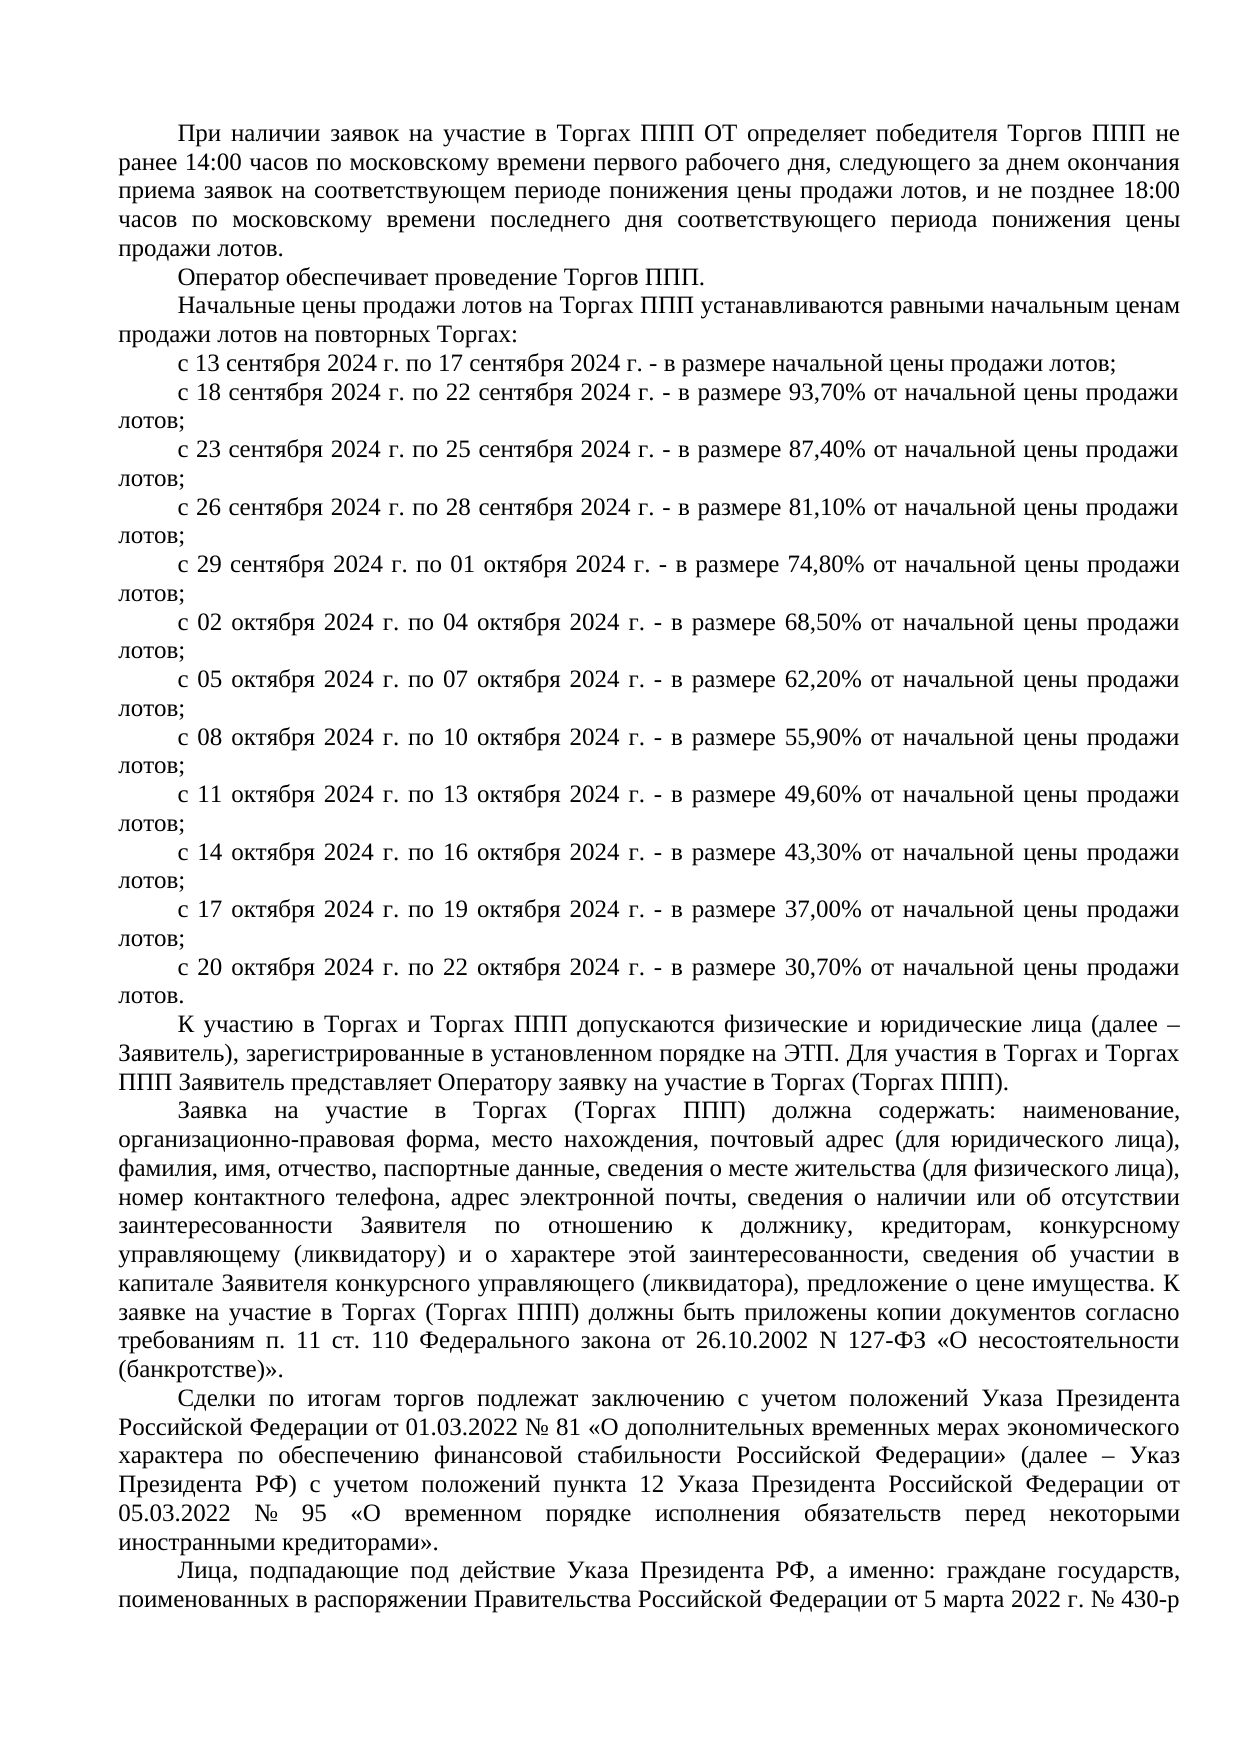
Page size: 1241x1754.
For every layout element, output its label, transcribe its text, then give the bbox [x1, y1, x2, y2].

text К участию в Торгах и Торгах ППП допускаются физические и юридические лица (далее – Заявитель), зарегистрированные в установленном порядке на ЭТП. Для участия в Торгах и Торгах ППП Заявитель представляет Оператору заявку на участие в Торгах (Торгах ППП). [118, 1009, 1181, 1096]
text с 20 октября 2024 г. по 22 октября 2024 г. - в размере 30,70% от начальной цены продажи лотов. [118, 952, 1181, 1009]
text с 11 октября 2024 г. по 13 октября 2024 г. - в размере 49,60% от начальной цены продажи лотов; [118, 779, 1181, 837]
text с 08 октября 2024 г. по 10 октября 2024 г. - в размере 55,90% от начальной цены продажи лотов; [118, 722, 1181, 779]
text с 17 октября 2024 г. по 19 октября 2024 г. - в размере 37,00% от начальной цены продажи лотов; [118, 894, 1181, 952]
text с 02 октября 2024 г. по 04 октября 2024 г. - в размере 68,50% от начальной цены продажи лотов; [118, 607, 1181, 664]
text Заявка на участие в Торгах (Торгах ППП) должна содержать: наименование, организационно-правовая форма, место нахождения, почтовый адрес (для юридического лица), фамилия, имя, отчество, паспортные данные, сведения о месте жительства (для физического лица), номер контактного телефона, адрес электронной почты, сведения о наличии или об отсутствии заинтересованности Заявителя по отношению к должнику, кредиторам, конкурсному управляющему (ликвидатору) и о характере этой заинтересованности, сведения об участии в капитале Заявителя конкурсного управляющего (ликвидатора), предложение о цене имущества. К заявке на участие в Торгах (Торгах ППП) должны быть приложены копии документов согласно требованиям п. 11 ст. 110 Федерального закона от 26.10.2002 N 127-ФЗ «О несостоятельности (банкротстве)». [118, 1096, 1181, 1383]
text Сделки по итогам торгов подлежат заключению с учетом положений Указа Президента Российской Федерации от 01.03.2022 № 81 «О дополнительных временных мерах экономического характера по обеспечению финансовой стабильности Российской Федерации» (далее – Указ Президента РФ) с учетом положений пункта 12 Указа Президента Российской Федерации от 05.03.2022 № 95 «О временном порядке исполнения обязательств перед некоторыми иностранными кредиторами». [118, 1383, 1181, 1556]
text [118, 1556, 1181, 1613]
text с 13 сентября 2024 г. по 17 сентября 2024 г. - в размере начальной цены продажи лотов; [118, 348, 1181, 377]
text с 14 октября 2024 г. по 16 октября 2024 г. - в размере 43,30% от начальной цены продажи лотов; [118, 837, 1181, 894]
text Оператор обеспечивает проведение Торгов ППП. [118, 262, 1181, 291]
text Начальные цены продажи лотов на Торгах ППП устанавливаются равными начальным ценам продажи лотов на повторных Торгах: [118, 291, 1181, 348]
text с 05 октября 2024 г. по 07 октября 2024 г. - в размере 62,20% от начальной цены продажи лотов; [118, 664, 1181, 722]
text с 18 сентября 2024 г. по 22 сентября 2024 г. - в размере 93,70% от начальной цены продажи лотов; [118, 377, 1181, 434]
text При наличии заявок на участие в Торгах ППП ОТ определяет победителя Торгов ППП не ранее 14:00 часов по московскому времени первого рабочего дня, следующего за днем окончания приема заявок на соответствующем периоде понижения цены продажи лотов, и не позднее 18:00 часов по московскому времени последнего дня соответствующего периода понижения цены продажи лотов. [118, 118, 1181, 262]
text с 26 сентября 2024 г. по 28 сентября 2024 г. - в размере 81,10% от начальной цены продажи лотов; [118, 492, 1181, 549]
text с 29 сентября 2024 г. по 01 октября 2024 г. - в размере 74,80% от начальной цены продажи лотов; [118, 549, 1181, 607]
text с 23 сентября 2024 г. по 25 сентября 2024 г. - в размере 87,40% от начальной цены продажи лотов; [118, 434, 1181, 492]
